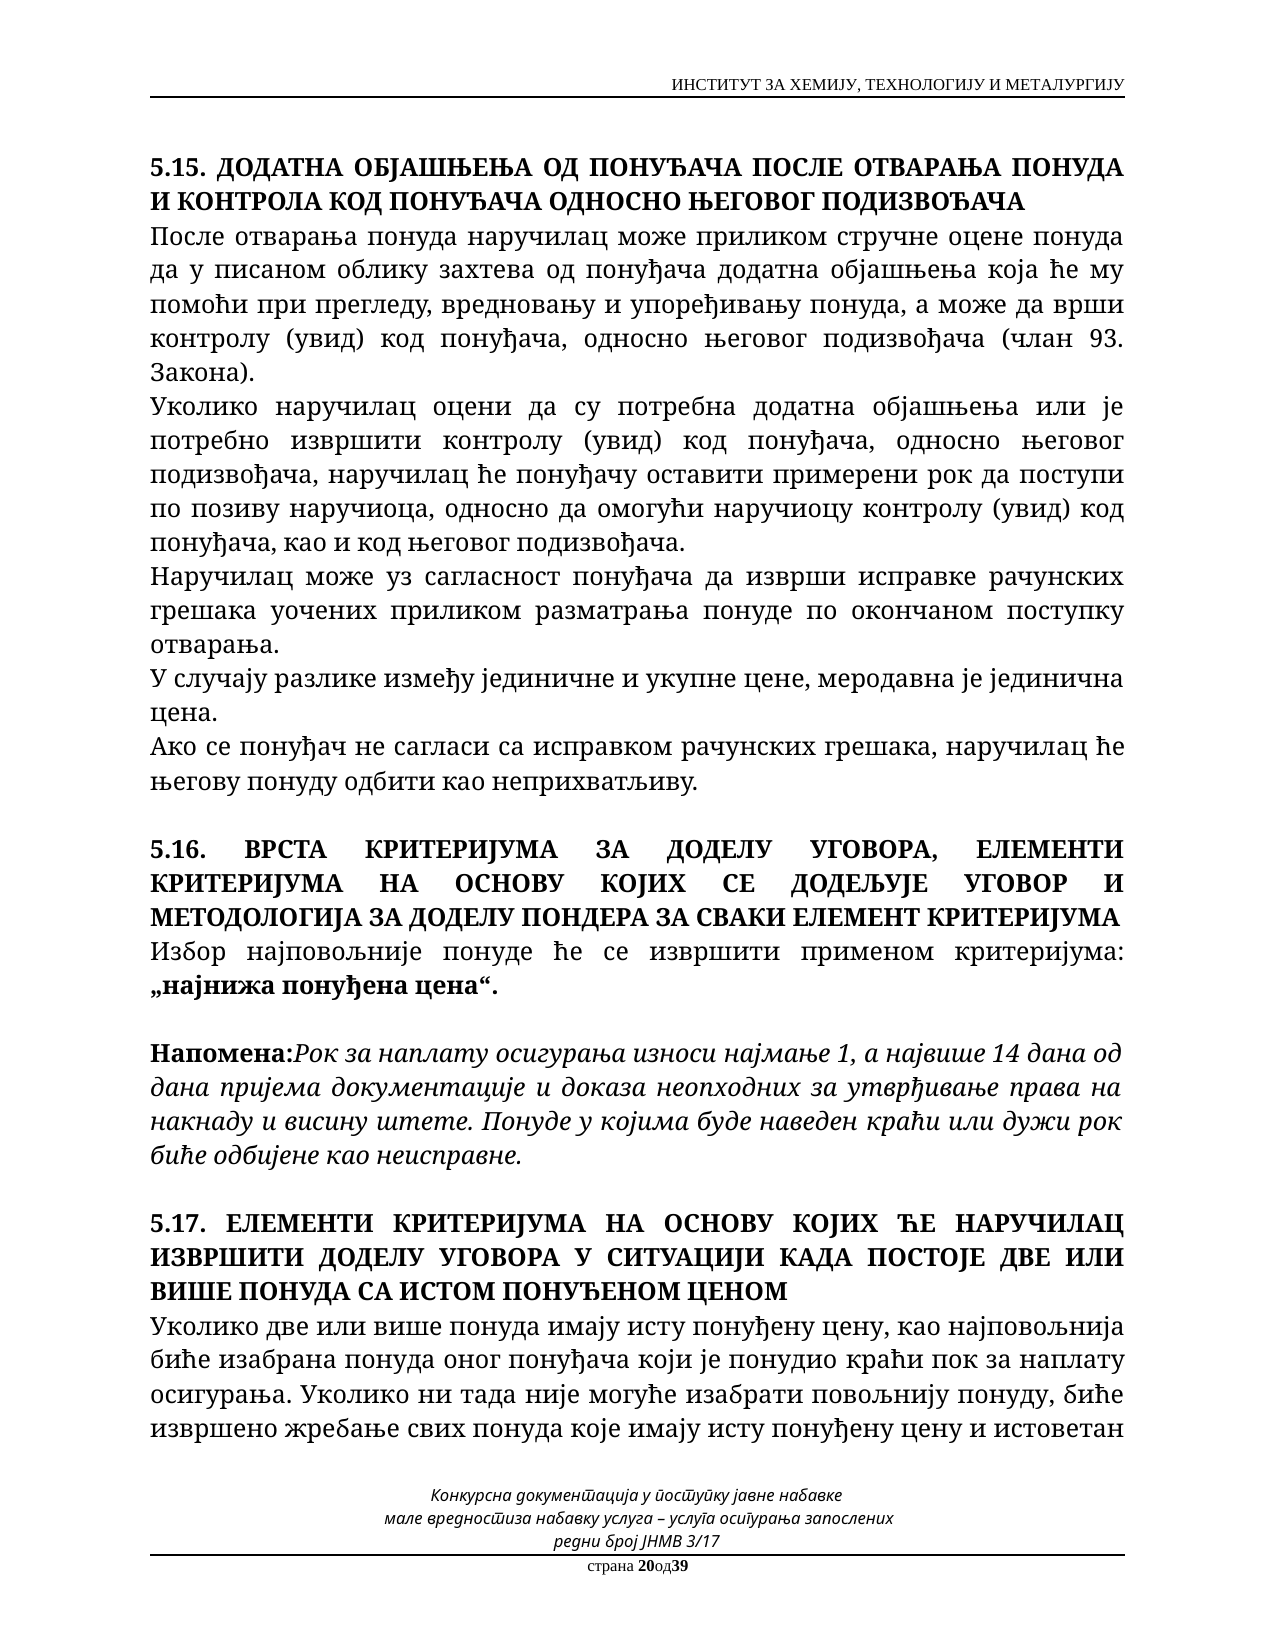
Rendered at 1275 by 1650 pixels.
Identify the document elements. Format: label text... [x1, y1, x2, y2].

text 5.15. ДОДАТНА ОБЈАШЊЕЊА ОД ПОНУЂАЧА ПОСЛЕ ОТВАРАЊА ПОНУДА И КОНТРОЛА КОД ПОНУЂАЧА ОДНОСНО ЊЕГОВОГ ПОДИЗВОЂАЧА [150, 150, 1125, 218]
text После отварања понуда наручилац може приликом стручне оцене понуда да у писаном облику захтева од понуђача додатна објашњења која ће му помоћи при прегледу, вредновању и упоређивању понуда, а може да врши контролу (увид) код понуђача, односно његовог подизвођача (члан 93. Закона). [150, 218, 1125, 388]
text Напомена:Рок за наплату осигурања износи најмање 1, а највише 14 дана од дана пријема документације и доказа неопходних за утврђивање права на накнаду и висину штете. Понуде у којима буде наведен краћи или дужи рок биће одбијене као неисправне. [150, 1036, 1125, 1172]
text Ако се понуђач не сагласи са исправком рачунских грешака, наручилац ће његову понуду одбити као неприхватљиву. [150, 729, 1125, 797]
text 5.16. ВРСТА КРИТЕРИЈУМА ЗА ДОДЕЛУ УГОВОРА, ЕЛЕМЕНТИ КРИТЕРИЈУМА НА ОСНОВУ КОЈИХ СЕ ДОДЕЉУЈЕ УГОВОР И МЕТОДОЛОГИЈА ЗА ДОДЕЛУ ПОНДЕРА ЗА СВАКИ ЕЛЕМЕНТ КРИТЕРИЈУМА [150, 831, 1125, 933]
text Уколико наручилац оцени да су потребна додатна објашњења или је потребно извршити контролу (увид) код понуђача, односно његовог подизвођача, наручилац ће понуђачу оставити примерени рок да поступи по позиву наручиоца, односно да омогући наручиоцу контролу (увид) код понуђача, као и код његовог подизвођача. [150, 388, 1125, 559]
text 5.17. ЕЛЕМЕНТИ КРИТЕРИЈУМА НА ОСНОВУ КОЈИХ ЋЕ НАРУЧИЛАЦ ИЗВРШИТИ ДОДЕЛУ УГОВОРА У СИТУАЦИЈИ КАДА ПОСТОЈЕ ДВЕ ИЛИ ВИШЕ ПОНУДА СА ИСТОМ ПОНУЂЕНОМ ЦЕНОМ [150, 1206, 1125, 1308]
text Избор најповољније понуде ће се извршити применом критеријума:„најнижа понуђена цена“. [150, 933, 1125, 1002]
text Наручилац може уз сагласност понуђача да изврши исправке рачунских грешака уочених приликом разматрања понуде по окончаном поступку отварања. [150, 559, 1125, 661]
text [150, 1308, 1125, 1444]
text У случају разлике између јединичне и укупне цене, меродавна је јединична цена. [150, 661, 1125, 729]
